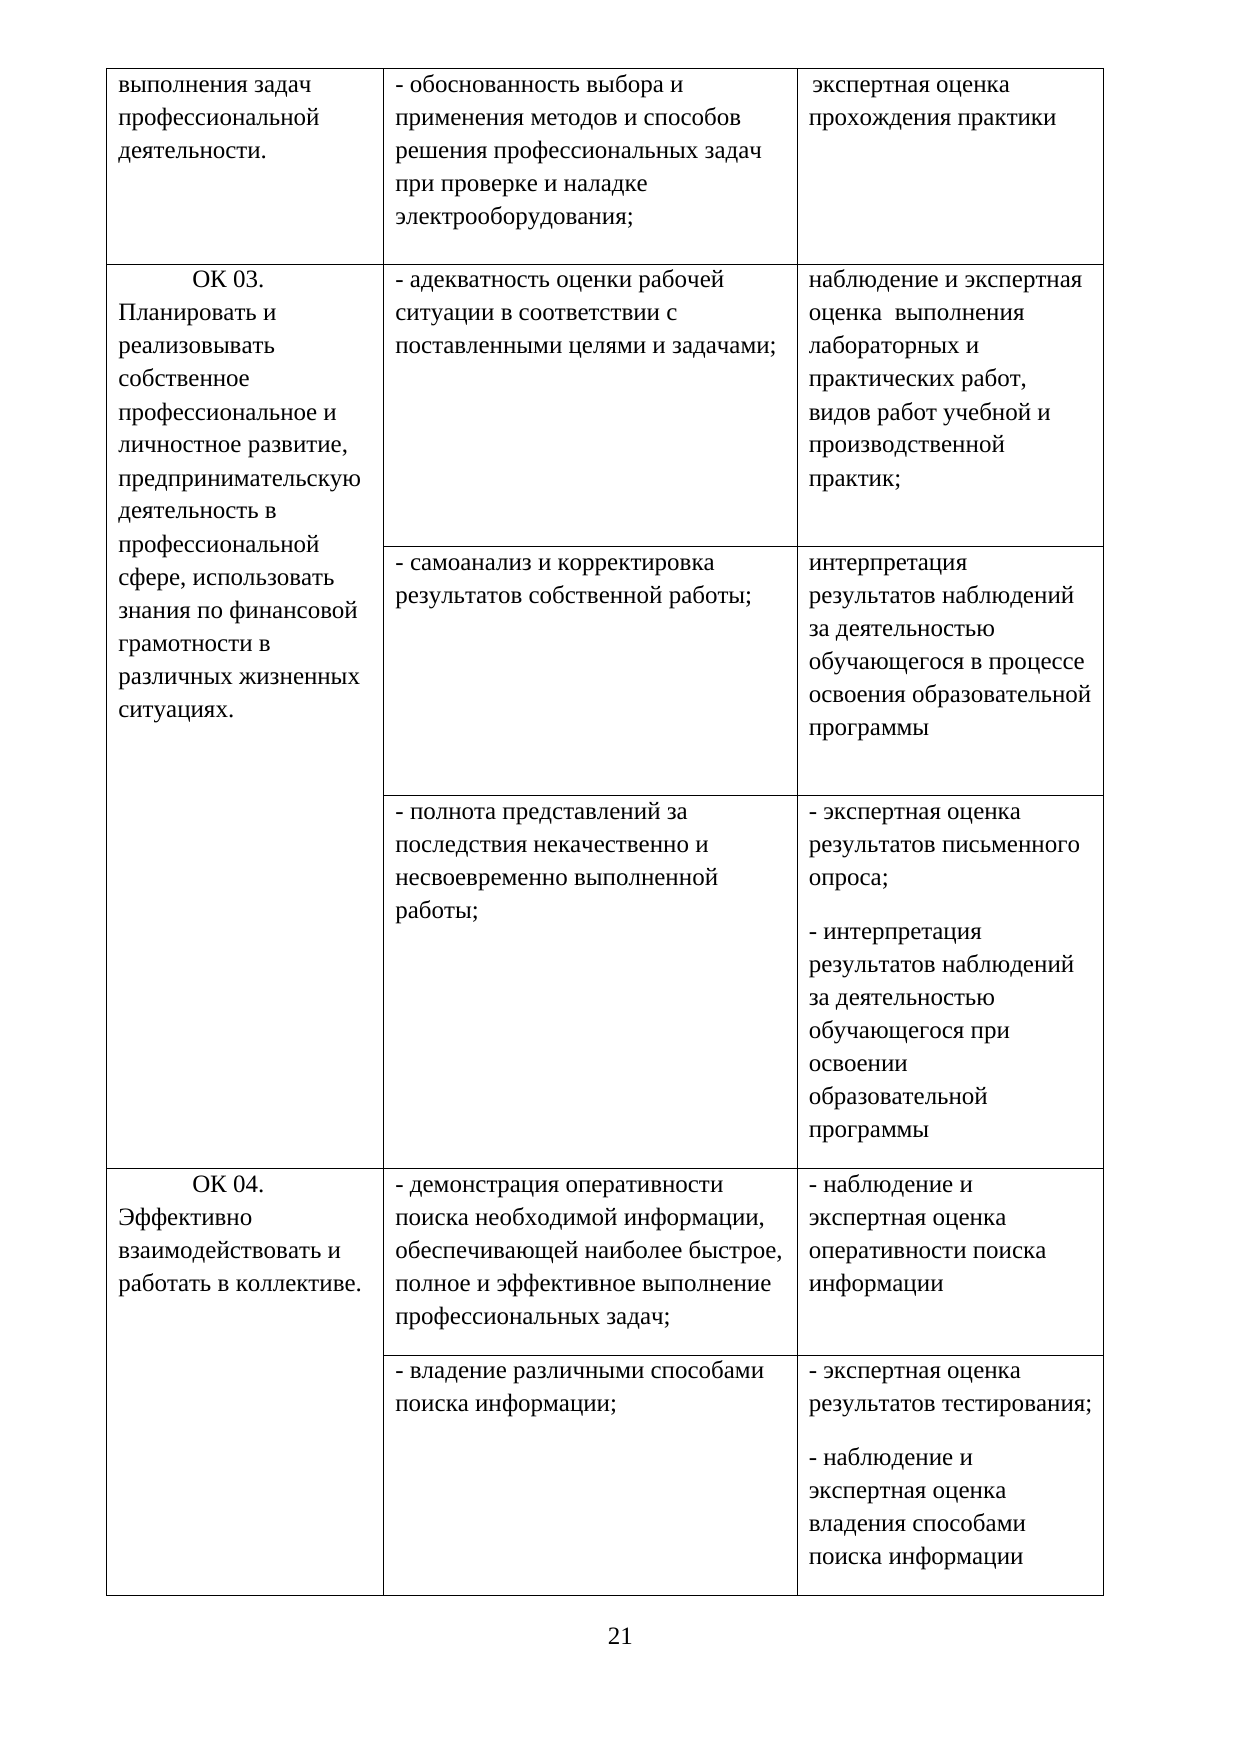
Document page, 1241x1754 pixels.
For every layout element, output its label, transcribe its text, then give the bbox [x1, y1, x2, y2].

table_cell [107, 69, 383, 263]
table_cell - экспертная оценка результатов тестирования; - наблюдение и экспертная оценка владения способами поиска информации [798, 1356, 1103, 1595]
table_cell - экспертная оценка результатов письменного опроса; - интерпретация результатов наблюдений за деятельностью обучающегося при освоении образовательной программы [798, 796, 1103, 1168]
table_cell - владение различными способами поиска информации; [384, 1356, 797, 1595]
table_cell ОК 03. Планировать и реализовывать собственное профессиональное и личностное развитие, предпринимательскую деятельность в профессиональной сфере, использовать знания по финансовой грамотности в различных жизненных ситуациях. [107, 265, 383, 1168]
table_cell - полнота представлений за последствия некачественно и несвоевременно выполненной работы; [384, 796, 797, 1168]
table_cell - демонстрация оперативности поиска необходимой информации, обеспечивающей наиболее быстрое, полное и эффективное выполнение профессиональных задач; [384, 1169, 797, 1354]
table_cell интерпретация результатов наблюдений за деятельностью обучающегося в процессе освоения образовательной программы [798, 547, 1103, 795]
table_cell - наблюдение и экспертная оценка оперативности поиска информации [798, 1169, 1103, 1354]
table_cell - адекватность оценки рабочей ситуации в соответствии с поставленными целями и задачами; [384, 265, 797, 546]
table_cell - обоснованность выбора и применения методов и способов решения профессиональных задач при проверке и наладке электрооборудования; [384, 69, 797, 263]
table_cell экспертная оценка прохождения практики [798, 69, 1103, 263]
table_cell - самоанализ и корректировка результатов собственной работы; [384, 547, 797, 795]
table_cell ОК 04. Эффективно взаимодействовать и работать в коллективе. [107, 1169, 383, 1595]
table_cell наблюдение и экспертная оценка выполнения лабораторных и практических работ, видов работ учебной и производственной практик; [798, 265, 1103, 546]
